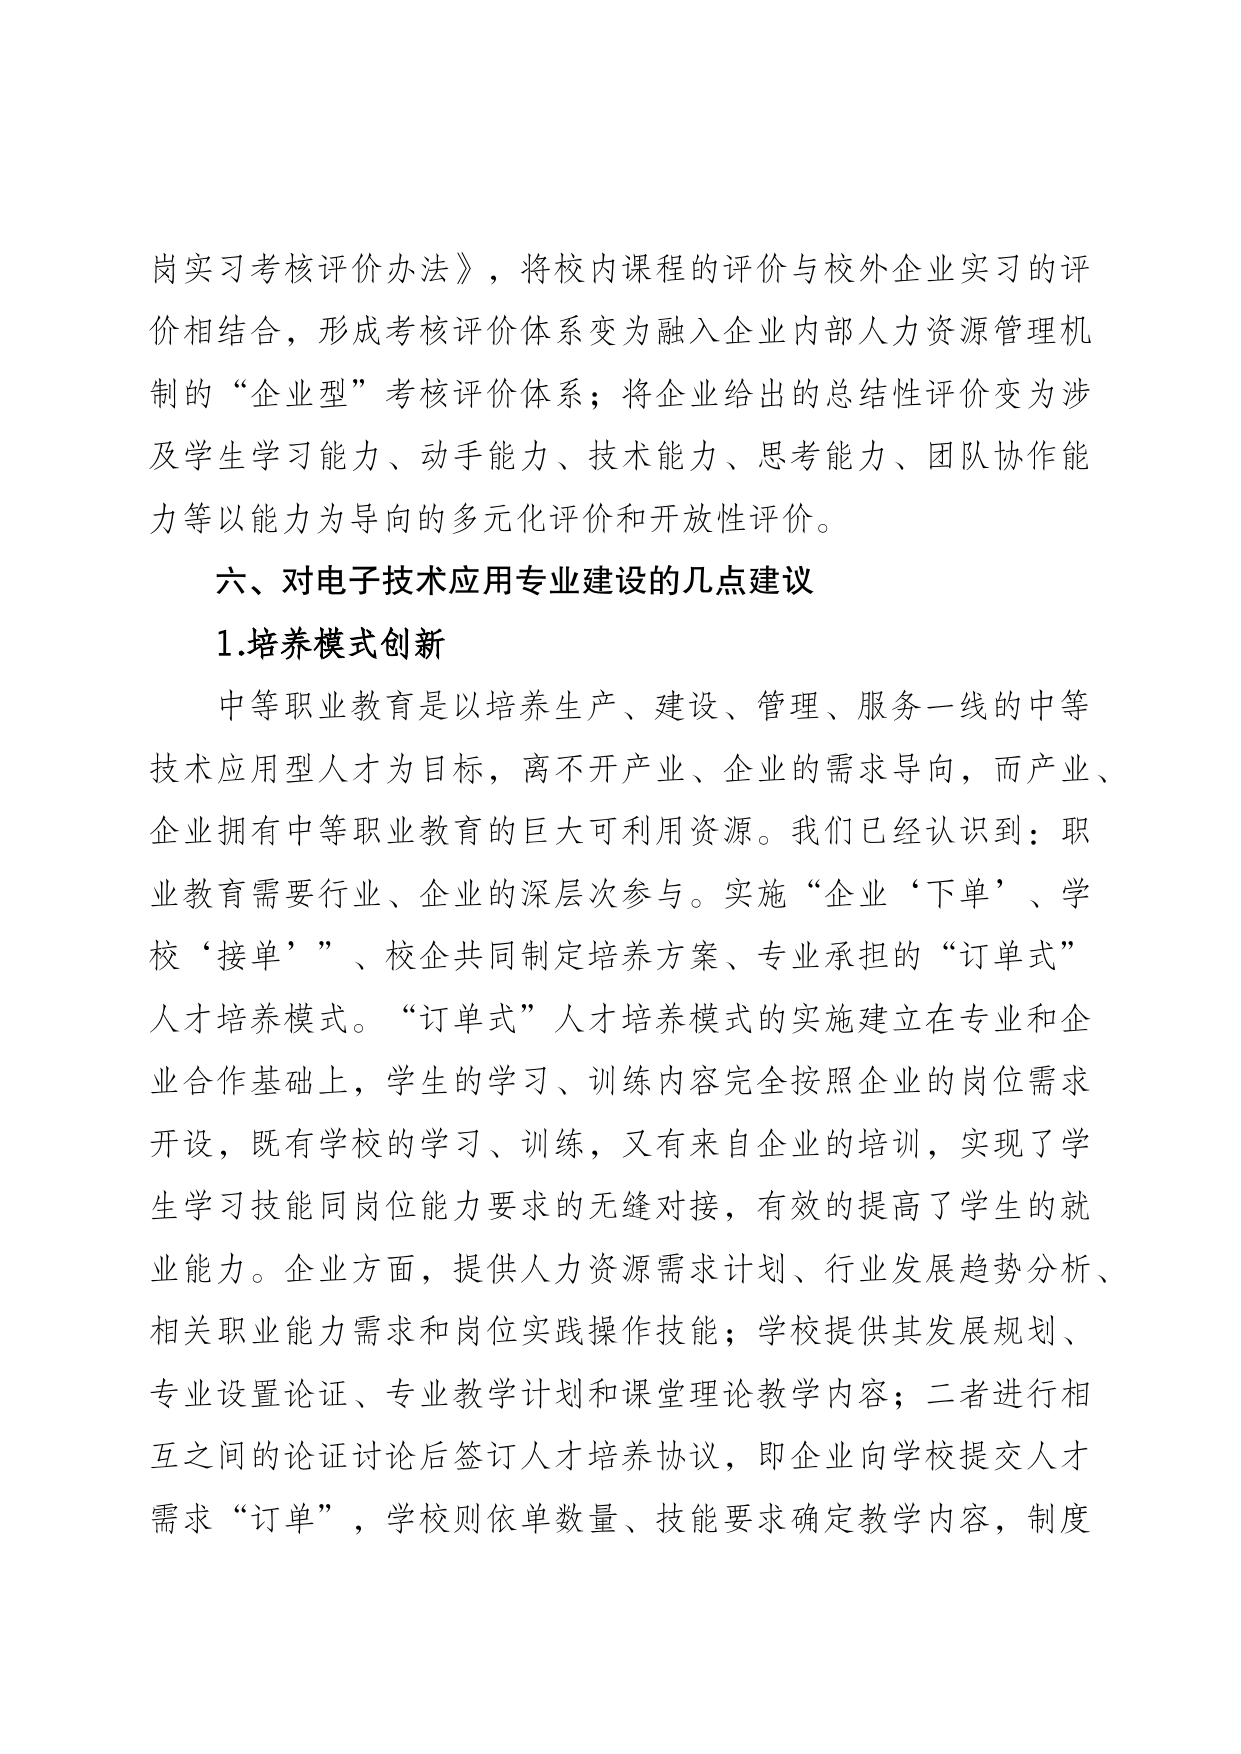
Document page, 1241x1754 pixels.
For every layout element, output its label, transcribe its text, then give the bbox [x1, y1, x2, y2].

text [148, 667, 1093, 1542]
text 1.培养模式创新 [148, 605, 1093, 667]
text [148, 230, 1093, 542]
text 六、对电子技术应用专业建设的几点建议 [148, 542, 1093, 605]
